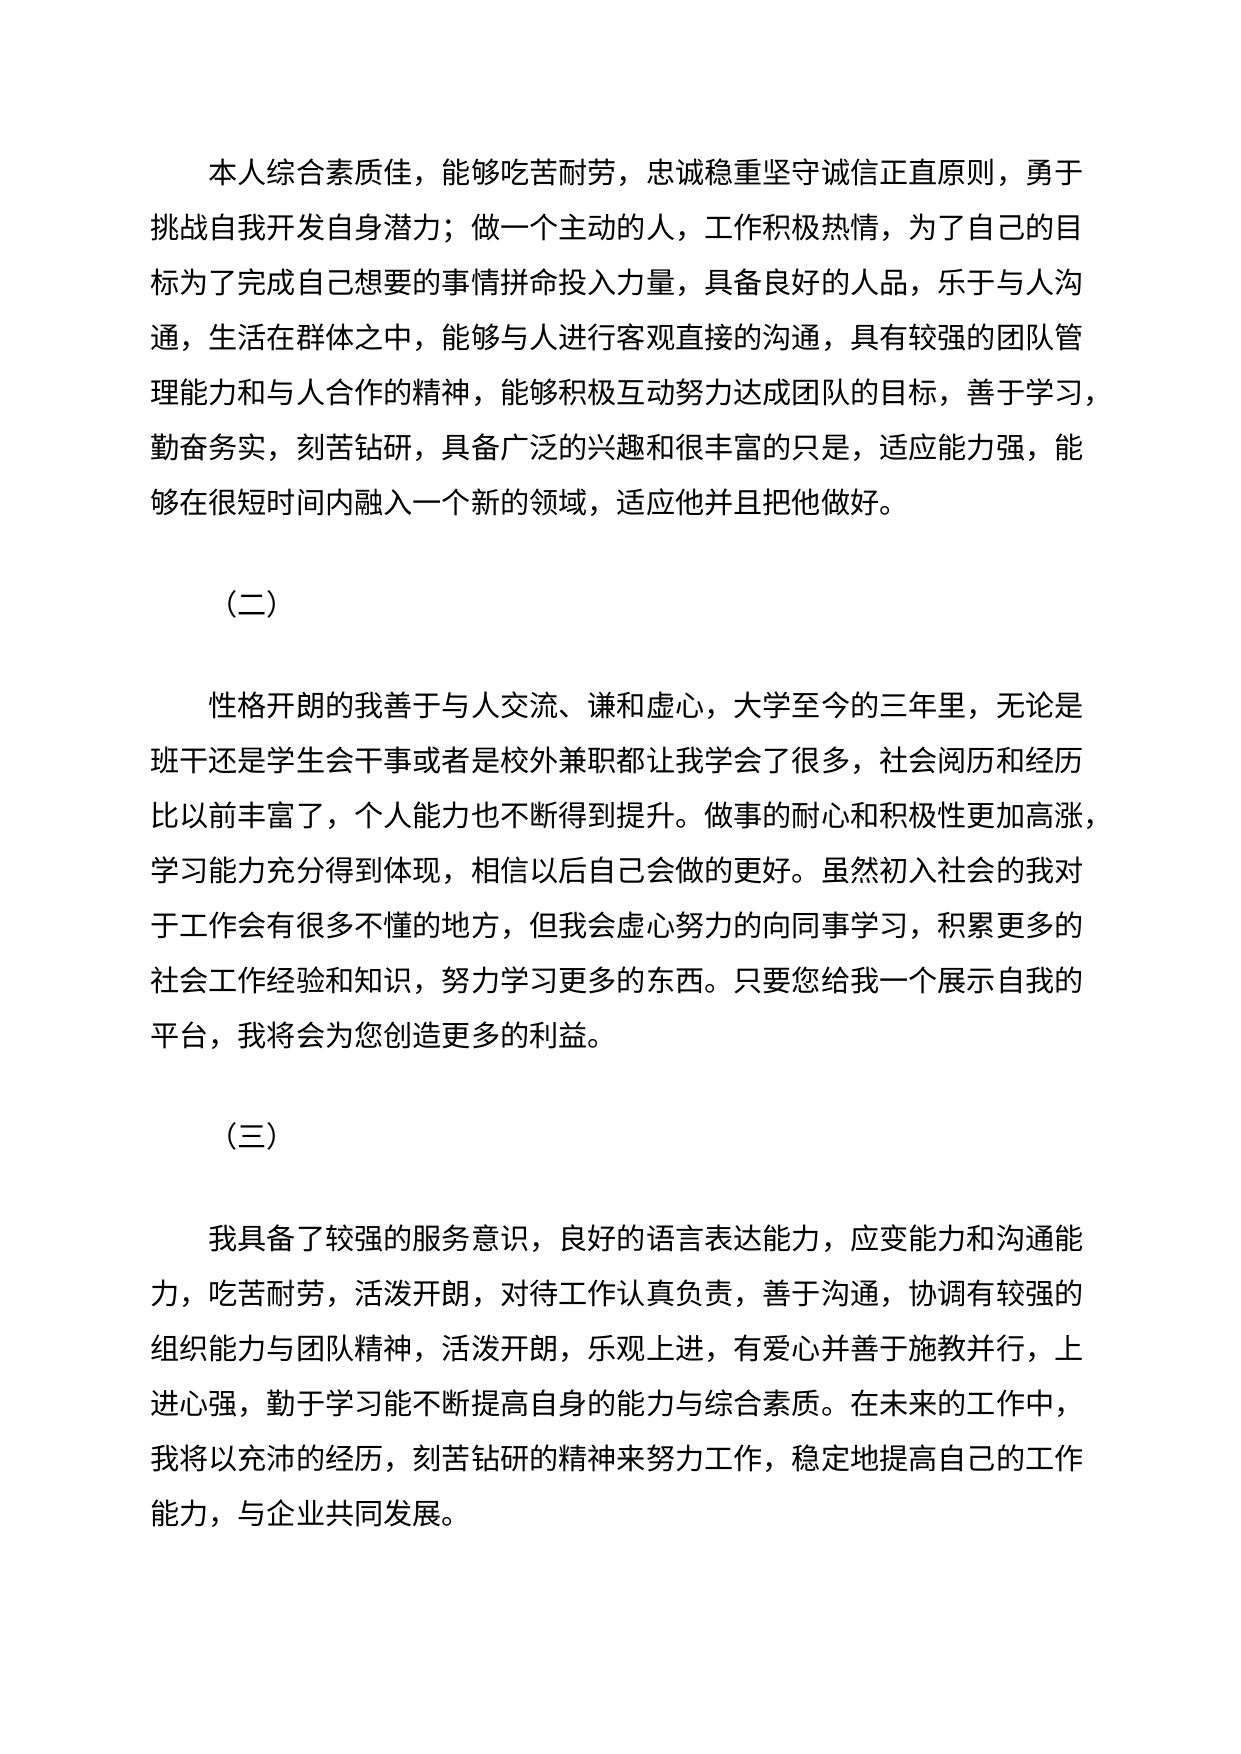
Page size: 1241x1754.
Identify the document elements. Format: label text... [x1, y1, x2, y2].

text 性格开朗的我善于与人交流、谦和虚心，大学至今的三年里，无论是班干还是学生会干事或者是校外兼职都让我学会了很多，社会阅历和经历比以前丰富了，个人能力也不断得到提升。做事的耐心和积极性更加高涨，学习能力充分得到体现，相信以后自己会做的更好。虽然初入社会的我对于工作会有很多不懂的地方，但我会虚心努力的向同事学习，积累更多的社会工作经验和知识，努力学习更多的东西。只要您给我一个展示自我的平台，我将会为您创造更多的利益。 [150, 683, 1090, 1054]
text 本人综合素质佳，能够吃苦耐劳，忠诚稳重坚守诚信正直原则，勇于挑战自我开发自身潜力；做一个主动的人，工作积极热情，为了自己的目标为了完成自己想要的事情拼命投入力量，具备良好的人品，乐于与人沟通，生活在群体之中，能够与人进行客观直接的沟通，具有较强的团队管理能力和与人合作的精神，能够积极互动努力达成团队的目标，善于学习，勤奋务实，刻苦钻研，具备广泛的兴趣和很丰富的只是，适应能力强，能够在很短时间内融入一个新的领域，适应他并且把他做好。 [150, 150, 1090, 522]
text 我具备了较强的服务意识，良好的语言表达能力，应变能力和沟通能力，吃苦耐劳，活泼开朗，对待工作认真负责，善于沟通，协调有较强的组织能力与团队精神，活泼开朗，乐观上进，有爱心并善于施教并行，上进心强，勤于学习能不断提高自身的能力与综合素质。在未来的工作中，我将以充沛的经历，刻苦钻研的精神来努力工作，稳定地提高自己的工作能力，与企业共同发展。 [150, 1216, 1090, 1533]
text （二） [150, 581, 1090, 623]
text （三） [150, 1114, 1090, 1156]
